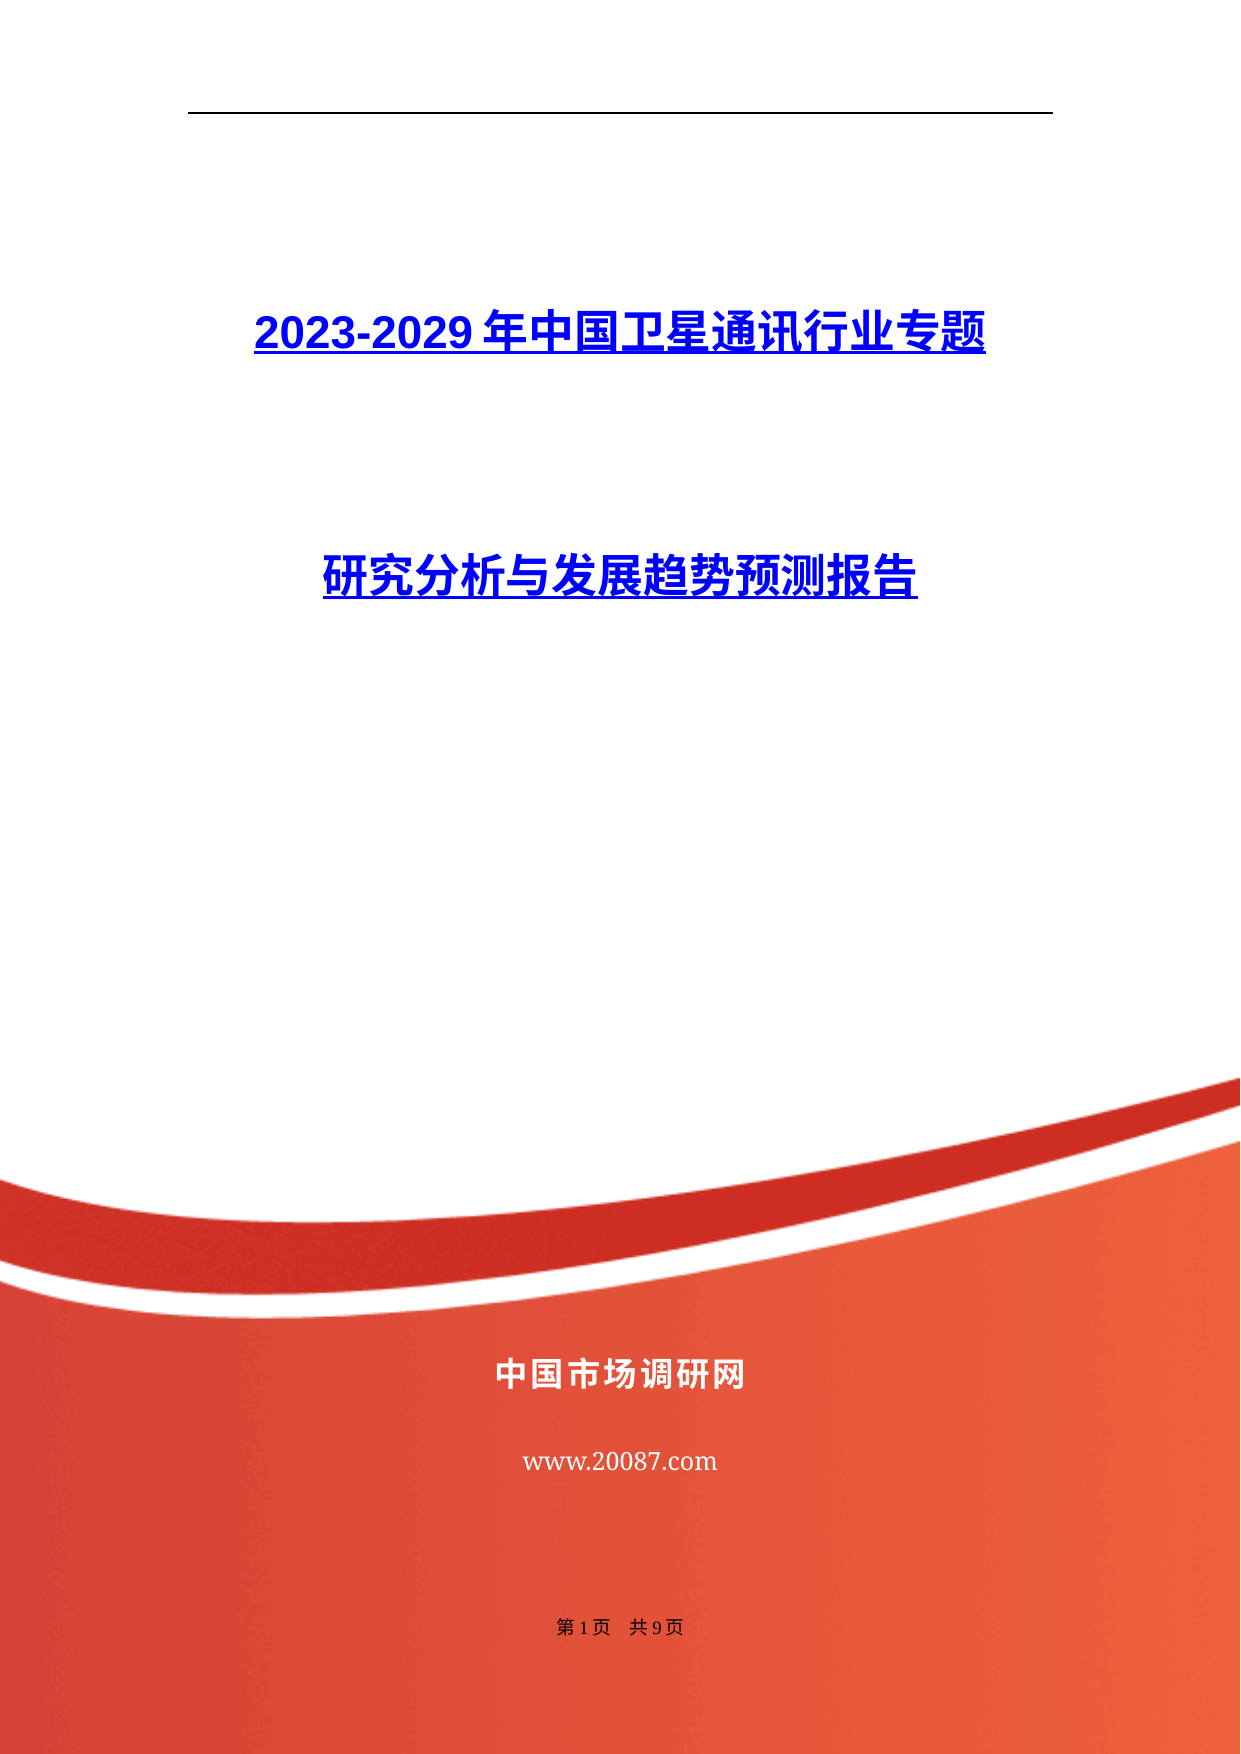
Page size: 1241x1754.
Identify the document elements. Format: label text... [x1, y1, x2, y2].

subtitle 中国市场调研网 [187, 1339, 1053, 1404]
table_header 2023-2029年中国卫星通讯行业专题研究分析与发展趋势预测报告 [188, 207, 1053, 773]
picture [0, 1006, 1241, 1754]
text www.20087.com [187, 1428, 1053, 1493]
